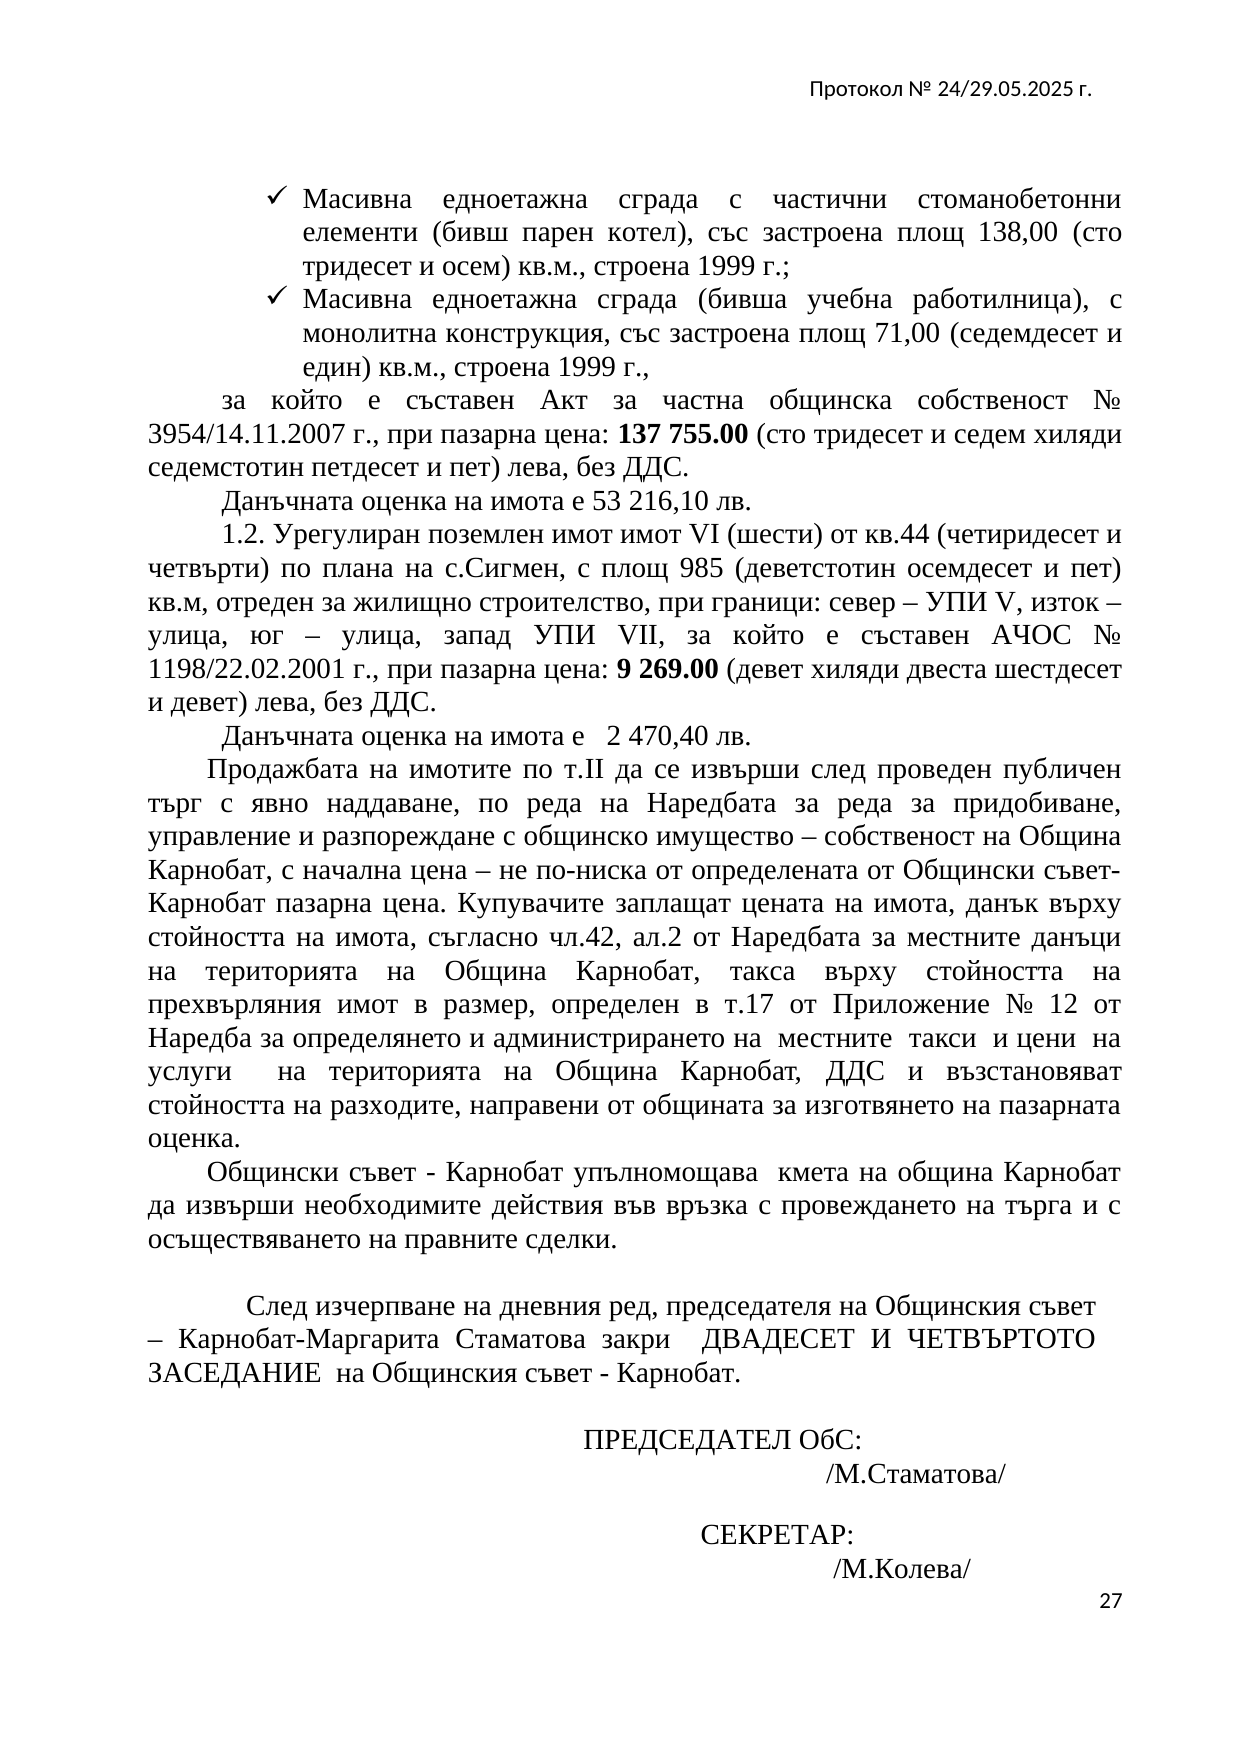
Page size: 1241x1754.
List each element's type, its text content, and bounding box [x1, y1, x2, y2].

text Продажбата на имотите по т.IІ да се извърши след проведен публичен търг с явно наддаване, по реда на Наредбата за реда за придобиване, управление и разпореждане с общинско имущество – собственост на Община Карнобат, с начална цена – не по-ниска от определената от Общински съвет-Карнобат пазарна цена. Купувачите заплащат цената на имота, данък върху стойността на имота, съгласно чл.42, ал.2 от Наредбата за местните данъци на територията на Община Карнобат, такса върху стойността на прехвърляния имот в размер, определен в т.17 от Приложение № 12 от Наредба за определянето и администрирането на местните такси и цени на услуги на територията на Община Карнобат, ДДС и възстановяват стойността на разходите, направени от общината за изготвянето на пазарната оценка. [148, 751, 1122, 1154]
text ПРЕДСЕДАТЕЛ ОбС: [487, 1422, 1122, 1456]
text Данъчната оценка на имота е 53 216,10 лв. [148, 483, 1122, 517]
text СЕКРЕТАР: [590, 1517, 1122, 1551]
text /М.Стаматова/ [148, 1456, 1122, 1489]
list Масивна едноетажна сграда с частични стоманобетонни елементи (бивш парен котел), със застроена площ 138,00 (сто тридесет и осем) кв.м., строена 1999 г.; [265, 181, 1122, 282]
text Общински съвет - Карнобат упълномощава кмета на община Карнобат да извърши необходимите действия във връзка с провеждането на търга и с осъществяването на правните сделки. [148, 1154, 1122, 1254]
text След изчерпване на дневния ред, председателя на Общинския съвет – Карнобат-Маргарита Стаматова закри ДВАДЕСЕТ И ЧЕТВЪРТОТО ЗАСЕДАНИЕ на Общинския съвет - Карнобат. [148, 1288, 1097, 1389]
text за който е съставен Акт за частна общинска собственост № 3954/14.11.2007 г., при пазарна цена: 137 755.00 (сто тридесет и седем хиляди седемстотин петдесет и пет) лева, без ДДС. [148, 382, 1122, 483]
text 1.2. Урегулиран поземлен имот имот VI (шести) от кв.44 (четиридесет и четвърти) по плана на с.Сигмен, с площ 985 (деветстотин осемдесет и пет) кв.м, отреден за жилищно строителство, при граници: север – УПИ V, изток – улица, юг – улица, запад УПИ VІІ, за който е съставен АЧОС № 1198/22.02.2001 г., при пазарна цена: 9 269.00 (девет хиляди двеста шестдесет и девет) лева, без ДДС. [148, 517, 1122, 718]
text /М.Колева/ [148, 1551, 1122, 1584]
list Масивна едноетажна сграда (бивша учебна работилница), с монолитна конструкция, със застроена площ 71,00 (седемдесет и един) кв.м., строена 1999 г., [265, 282, 1122, 382]
text Данъчната оценка на имота е 2 470,40 лв. [148, 718, 1122, 751]
